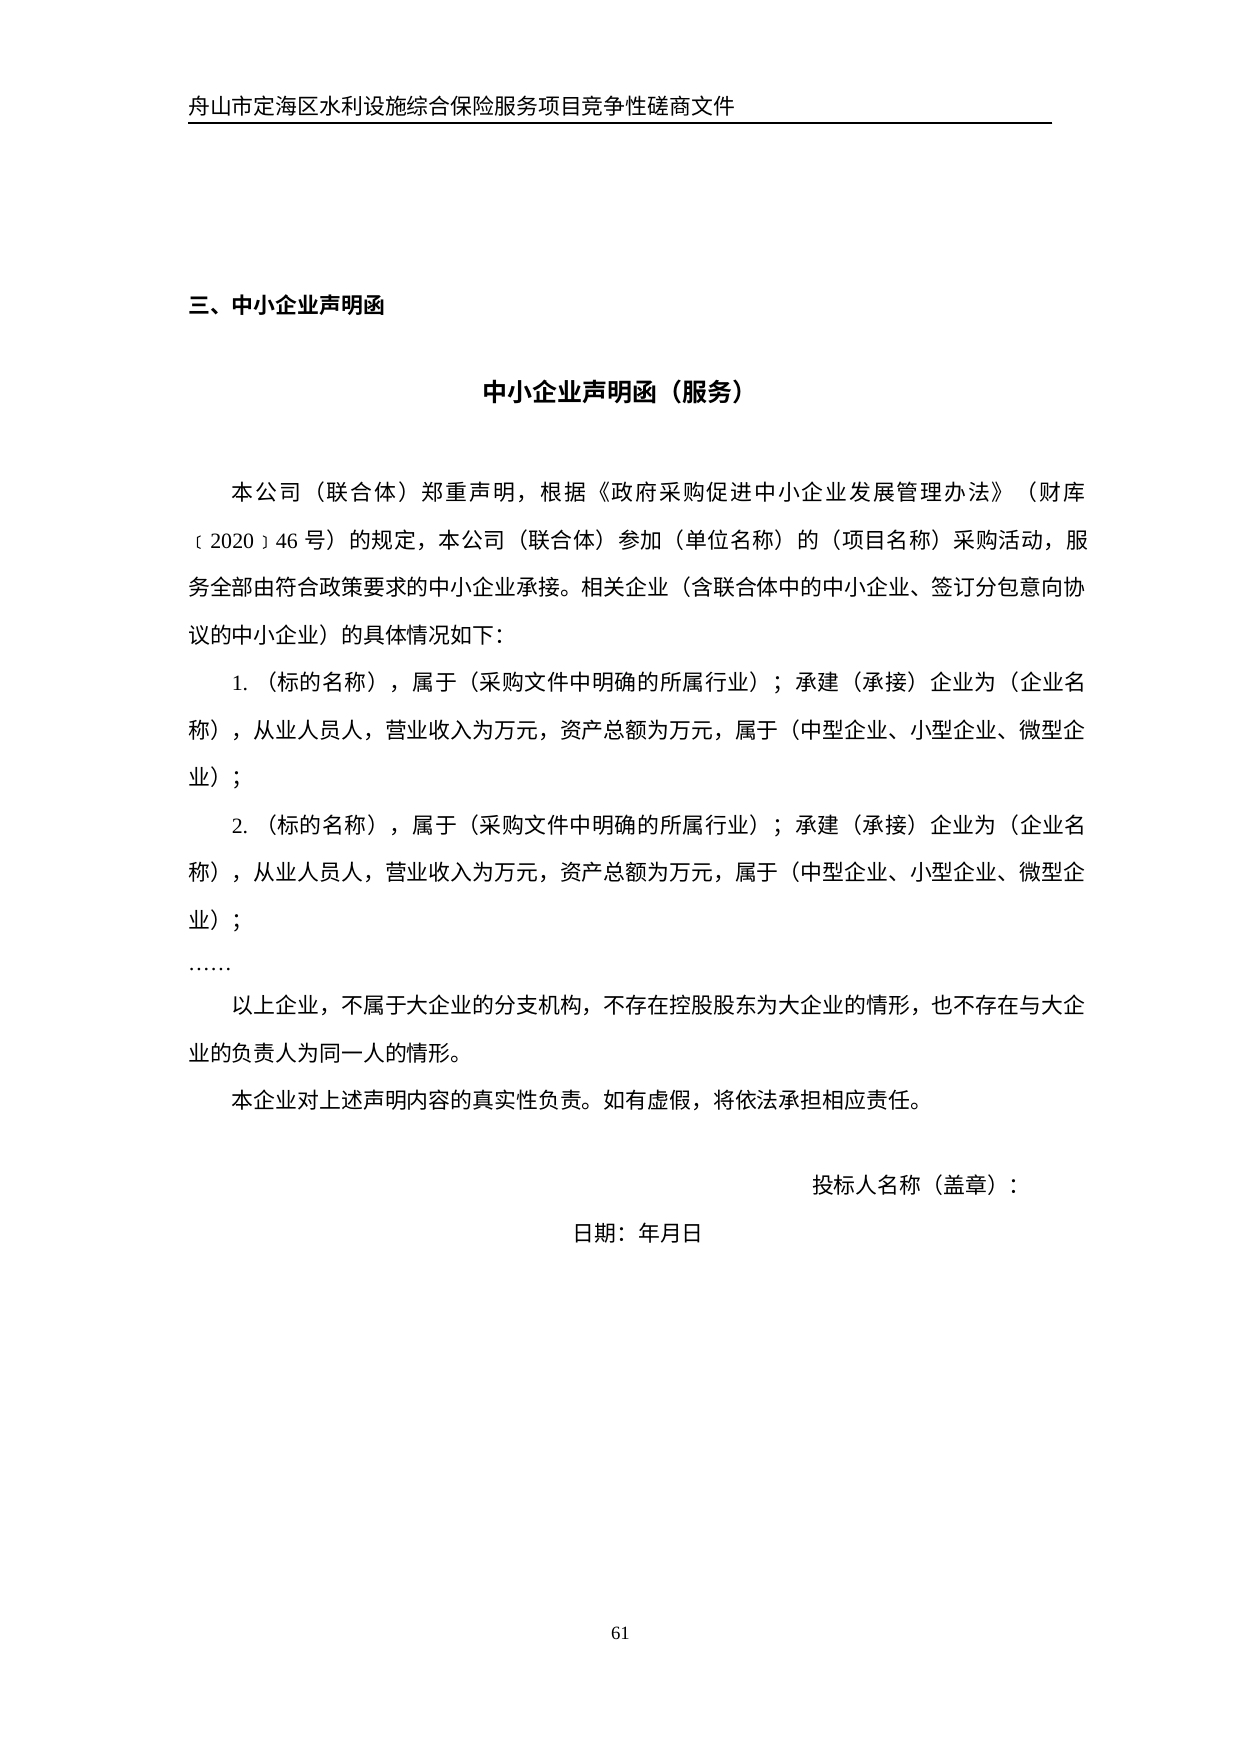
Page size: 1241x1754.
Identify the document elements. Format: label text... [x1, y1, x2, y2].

text 本企业对上述声明内容的真实性负责。如有虚假，将依法承担相应责任。 [188, 1083, 1088, 1115]
text 三、中小企业声明函 [188, 288, 1052, 319]
text 中小企业声明函（服务） [188, 364, 1052, 408]
text 投标人名称（盖章）： [188, 1168, 1031, 1200]
text 2. （标的名称），属于（采购文件中明确的所属行业）；承建（承接）企业为（企业名称），从业人员人，营业收入为万元，资产总额为万元，属于（中型企业、小型企业、微型企业）； [188, 808, 1088, 934]
text 日期：年月日 [188, 1216, 1088, 1247]
text 1. （标的名称），属于（采购文件中明确的所属行业）；承建（承接）企业为（企业名称），从业人员人，营业收入为万元，资产总额为万元，属于（中型企业、小型企业、微型企业）； [188, 665, 1088, 792]
text 以上企业，不属于大企业的分支机构，不存在控股股东为大企业的情形，也不存在与大企业的负责人为同一人的情形。 [188, 988, 1088, 1067]
text …… [188, 950, 1088, 975]
text 本公司（联合体）郑重声明，根据《政府采购促进中小企业发展管理办法》（财库﹝2020﹞46 号）的规定，本公司（联合体）参加（单位名称）的（项目名称）采购活动，服务全部由符合政策要求的中小企业承接。相关企业（含联合体中的中小企业、签订分包意向协议的中小企业）的具体情况如下： [188, 475, 1088, 649]
